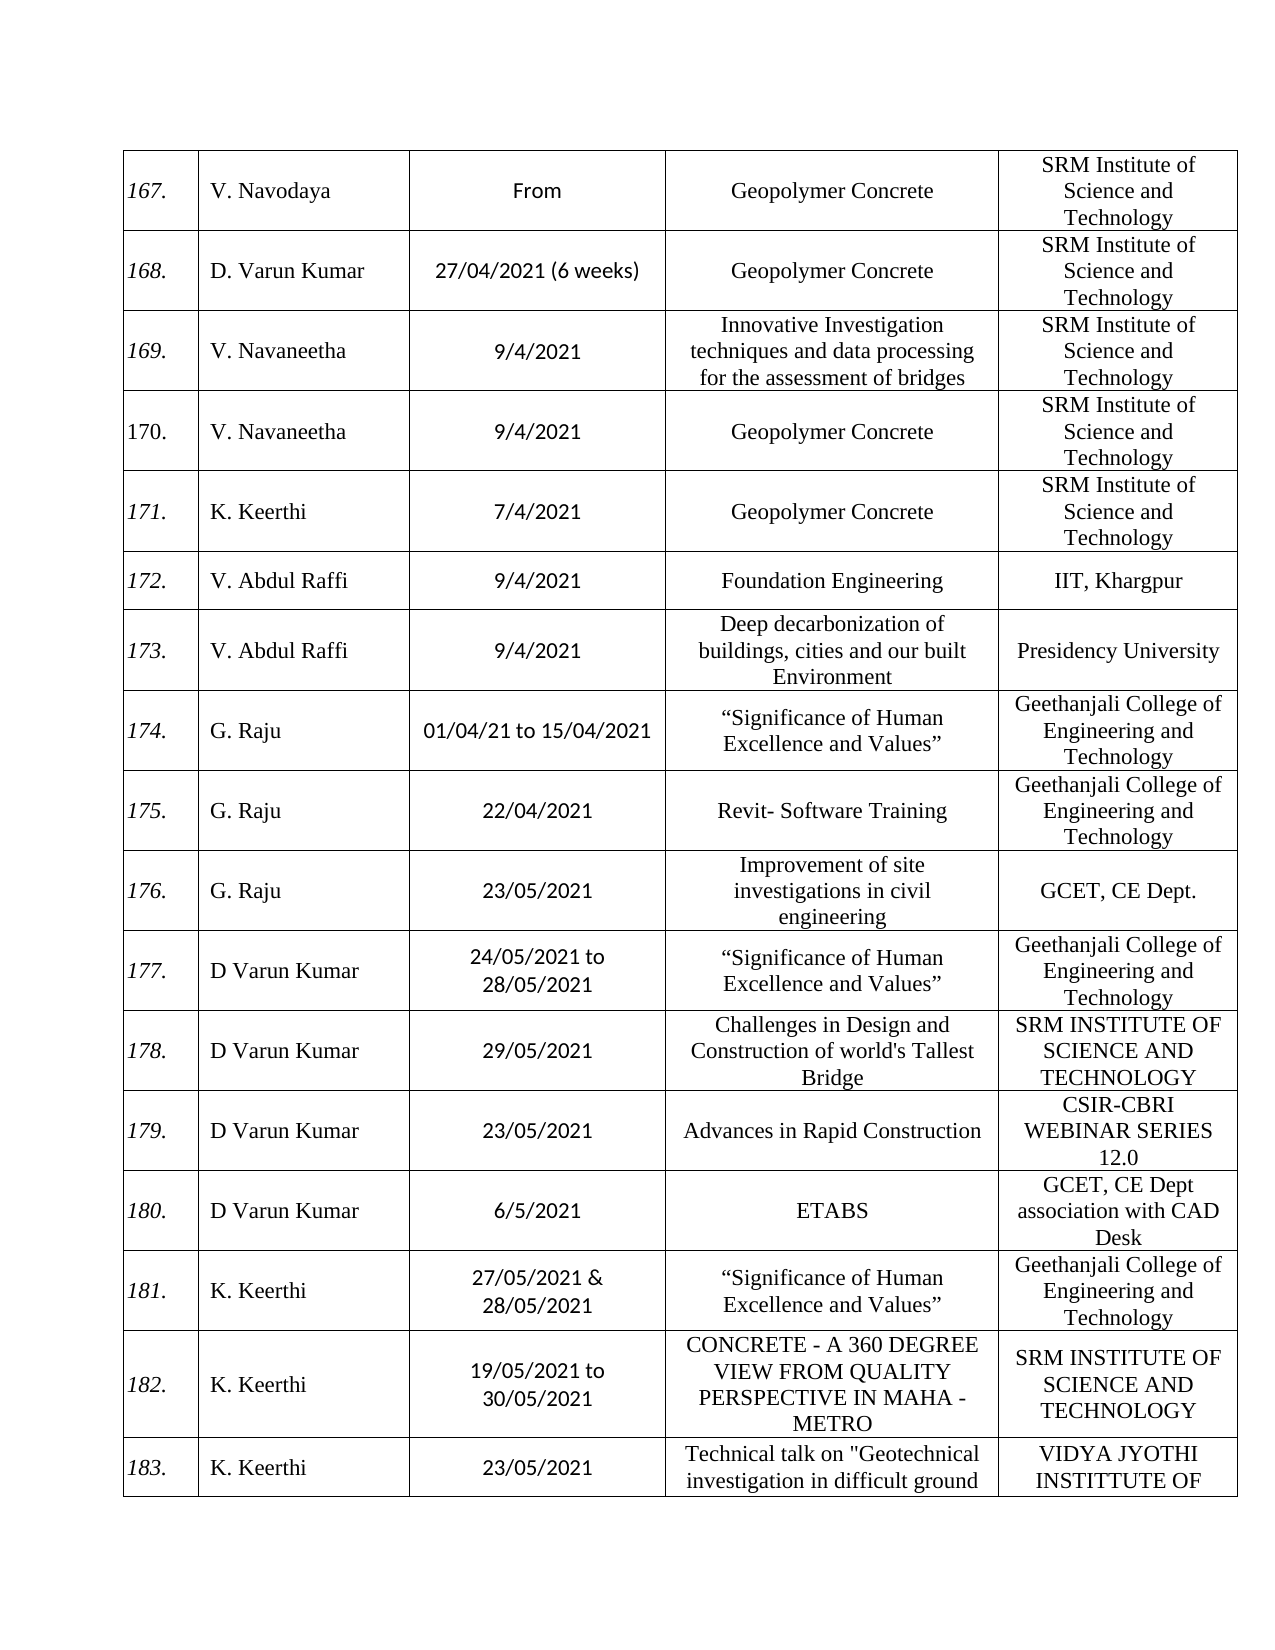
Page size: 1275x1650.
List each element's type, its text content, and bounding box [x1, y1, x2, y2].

table_cell 29/05/2021 [410, 1011, 665, 1090]
table_cell 23/05/2021 [410, 1438, 665, 1496]
table_cell G. Raju [199, 771, 409, 850]
table_cell “Significance of Human Excellence and Values” [666, 691, 998, 769]
table_cell 24/05/2021 to 28/05/2021 [410, 931, 665, 1010]
table_cell [124, 1251, 198, 1330]
table_cell Geethanjali College of Engineering and Technology [999, 691, 1237, 769]
table_cell [124, 851, 198, 930]
table_cell 9/4/2021 [410, 610, 665, 689]
table_cell SRM Institute of Science and Technology [999, 231, 1237, 310]
table_cell 23/05/2021 [410, 851, 665, 930]
table_cell SRM INSTITUTE OF SCIENCE AND TECHNOLOGY [999, 1011, 1237, 1090]
table_cell D Varun Kumar [199, 1011, 409, 1090]
table_cell 27/05/2021 & 28/05/2021 [410, 1251, 665, 1330]
table_cell K. Keerthi [199, 1331, 409, 1437]
table_cell K. Keerthi [199, 1251, 409, 1330]
table_cell G. Raju [199, 691, 409, 769]
table_cell From [410, 151, 665, 230]
table_cell Presidency University [999, 610, 1237, 689]
table_cell [124, 931, 198, 1010]
table_cell V. Abdul Raffi [199, 552, 409, 609]
table_cell [124, 1171, 198, 1250]
table_cell Revit- Software Training [666, 771, 998, 850]
table_cell SRM Institute of Science and Technology [999, 471, 1237, 551]
table_cell K. Keerthi [199, 471, 409, 551]
table_cell Geopolymer Concrete [666, 231, 998, 310]
table_cell 6/5/2021 [410, 1171, 665, 1250]
table_cell CSIR-CBRI WEBINAR SERIES 12.0 [999, 1091, 1237, 1170]
table_cell G. Raju [199, 851, 409, 930]
table_cell [124, 1331, 198, 1437]
table_cell 9/4/2021 [410, 311, 665, 390]
table_cell GCET, CE Dept association with CAD Desk [999, 1171, 1237, 1250]
table_cell Foundation Engineering [666, 552, 998, 609]
table_cell Geethanjali College of Engineering and Technology [999, 931, 1237, 1010]
table_cell 9/4/2021 [410, 391, 665, 470]
table_cell 27/04/2021 (6 weeks) [410, 231, 665, 310]
table_cell 19/05/2021 to 30/05/2021 [410, 1331, 665, 1437]
table_cell SRM Institute of Science and Technology [999, 391, 1237, 470]
table_cell “Significance of Human Excellence and Values” [666, 931, 998, 1010]
table_cell [124, 1011, 198, 1090]
table_cell Geethanjali College of Engineering and Technology [999, 771, 1237, 850]
table_cell K. Keerthi [199, 1438, 409, 1496]
table_cell D Varun Kumar [199, 1171, 409, 1250]
table_cell [124, 771, 198, 850]
table_cell GCET, CE Dept. [999, 851, 1237, 930]
table_cell Geopolymer Concrete [666, 151, 998, 230]
table_cell [124, 691, 198, 769]
table_cell [124, 1438, 198, 1496]
table_cell 9/4/2021 [410, 552, 665, 609]
table_cell Advances in Rapid Construction [666, 1091, 998, 1170]
table_cell V. Abdul Raffi [199, 610, 409, 689]
table_cell D Varun Kumar [199, 1091, 409, 1170]
table_cell [124, 610, 198, 689]
table_cell Innovative Investigation techniques and data processing for the assessment of bridges [666, 311, 998, 390]
table_cell V. Navaneetha [199, 391, 409, 470]
table_cell [124, 231, 198, 310]
table_cell [124, 1091, 198, 1170]
table_cell 01/04/21 to 15/04/2021 [410, 691, 665, 769]
table_cell Improvement of site investigations in civil engineering [666, 851, 998, 930]
table_cell [124, 471, 198, 551]
table_cell D Varun Kumar [199, 931, 409, 1010]
table_cell [124, 391, 198, 470]
table_cell 22/04/2021 [410, 771, 665, 850]
table_cell 23/05/2021 [410, 1091, 665, 1170]
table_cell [666, 1438, 998, 1496]
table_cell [999, 1438, 1237, 1496]
table_cell IIT, Khargpur [999, 552, 1237, 609]
table_cell [124, 151, 198, 230]
table_cell D. Varun Kumar [199, 231, 409, 310]
table_cell ETABS [666, 1171, 998, 1250]
table_cell CONCRETE - A 360 DEGREE VIEW FROM QUALITY PERSPECTIVE IN MAHA - METRO [666, 1331, 998, 1437]
table_cell V. Navodaya [199, 151, 409, 230]
table_cell Geopolymer Concrete [666, 471, 998, 551]
table_cell SRM Institute of Science and Technology [999, 151, 1237, 230]
table_cell V. Navaneetha [199, 311, 409, 390]
table_cell 7/4/2021 [410, 471, 665, 551]
table_cell Deep decarbonization of buildings, cities and our built Environment [666, 610, 998, 689]
table_cell Geethanjali College of Engineering and Technology [999, 1251, 1237, 1330]
table_cell [124, 311, 198, 390]
table_cell “Significance of Human Excellence and Values” [666, 1251, 998, 1330]
table_cell Geopolymer Concrete [666, 391, 998, 470]
table_cell SRM INSTITUTE OF SCIENCE AND TECHNOLOGY [999, 1331, 1237, 1437]
table_cell Challenges in Design and Construction of world's Tallest Bridge [666, 1011, 998, 1090]
table_cell SRM Institute of Science and Technology [999, 311, 1237, 390]
table_cell [124, 552, 198, 609]
